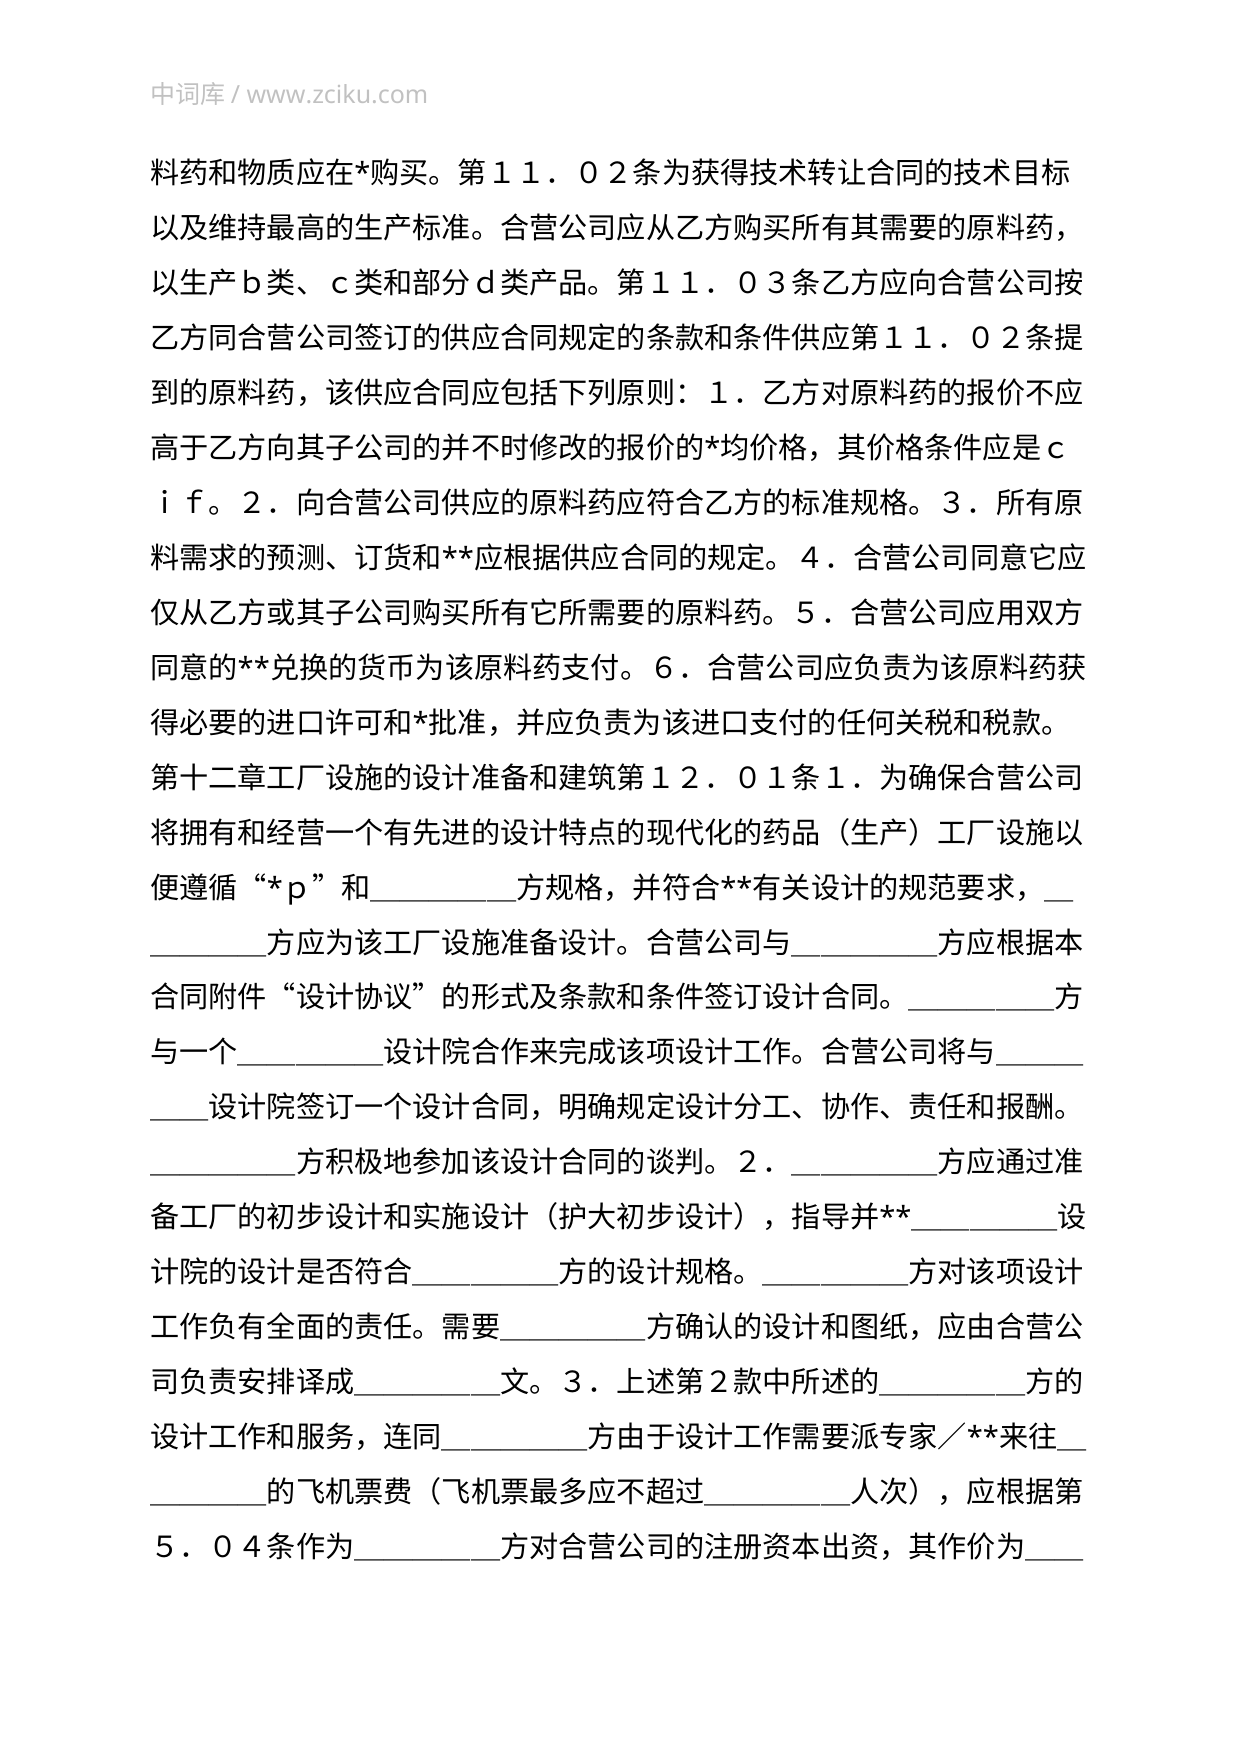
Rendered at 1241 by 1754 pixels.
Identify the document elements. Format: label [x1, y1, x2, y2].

text [150, 150, 1090, 1566]
